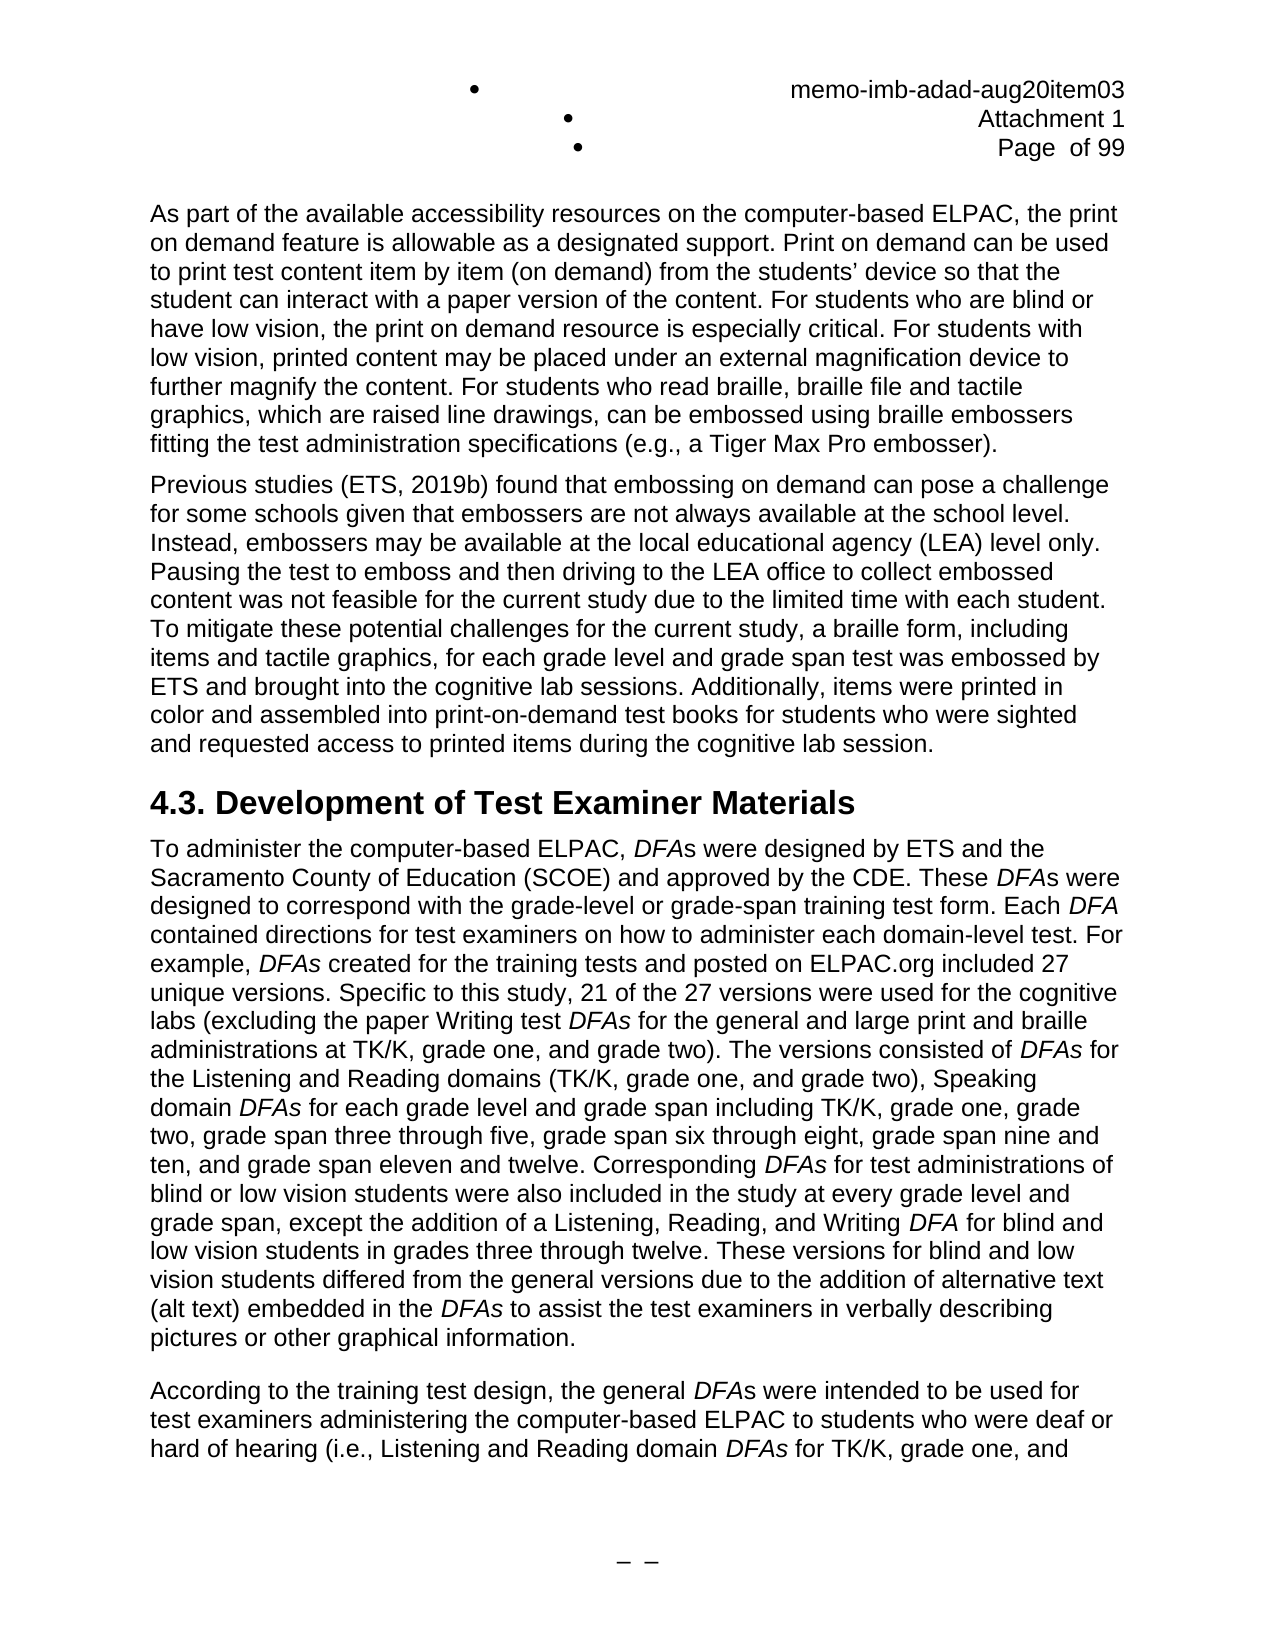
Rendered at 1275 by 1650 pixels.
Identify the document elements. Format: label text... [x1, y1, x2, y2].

list Development of Test Examiner Materials [150, 783, 1125, 821]
text To administer the computer-based ELPAC, DFAs were designed by ETS and the Sacramento County of Education (SCOE) and approved by the CDE. These DFAs were designed to correspond with the grade-level or grade-span training test form. Each DFA contained directions for test examiners on how to administer each domain-level test. For example, DFAs created for the training tests and posted on ELPAC.org included 27 unique versions. Specific to this study, 21 of the 27 versions were used for the cognitive labs (excluding the paper Writing test DFAs for the general and large print and braille administrations at TK/K, grade one, and grade two). The versions consisted of DFAs for the Listening and Reading domains (TK/K, grade one, and grade two), Speaking domain DFAs for each grade level and grade span including TK/K, grade one, grade two, grade span three through five, grade span six through eight, grade span nine and ten, and grade span eleven and twelve. Corresponding DFAs for test administrations of blind or low vision students were also included in the study at every grade level and grade span, except the addition of a Listening, Reading, and Writing DFA for blind and low vision students in grades three through twelve. These versions for blind and low vision students differed from the general versions due to the addition of alternative text (alt text) embedded in the DFAs to assist the test examiners in verbally describing pictures or other graphical information. [150, 834, 1125, 1351]
text As part of the available accessibility resources on the computer-based ELPAC, the print on demand feature is allowable as a designated support. Print on demand can be used to print test content item by item (on demand) from the students’ device so that the student can interact with a paper version of the content. For students who are blind or have low vision, the print on demand resource is especially critical. For students with low vision, printed content may be placed under an external magnification device to further magnify the content. For students who read braille, braille file and tactile graphics, which are raised line drawings, can be embossed using braille embossers fitting the test administration specifications (e.g., a Tiger Max Pro embosser). [150, 199, 1125, 458]
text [150, 1376, 1125, 1462]
text Previous studies (ETS, 2019b) found that embossing on demand can pose a challenge for some schools given that embossers are not always available at the school level. Instead, embossers may be available at the local educational agency (LEA) level only. Pausing the test to emboss and then driving to the LEA office to collect embossed content was not feasible for the current study due to the limited time with each student. To mitigate these potential challenges for the current study, a braille form, including items and tactile graphics, for each grade level and grade span test was embossed by ETS and brought into the cognitive lab sessions. Additionally, items were printed in color and assembled into print-on-demand test books for students who were sighted and requested access to printed items during the cognitive lab session. [150, 470, 1125, 758]
